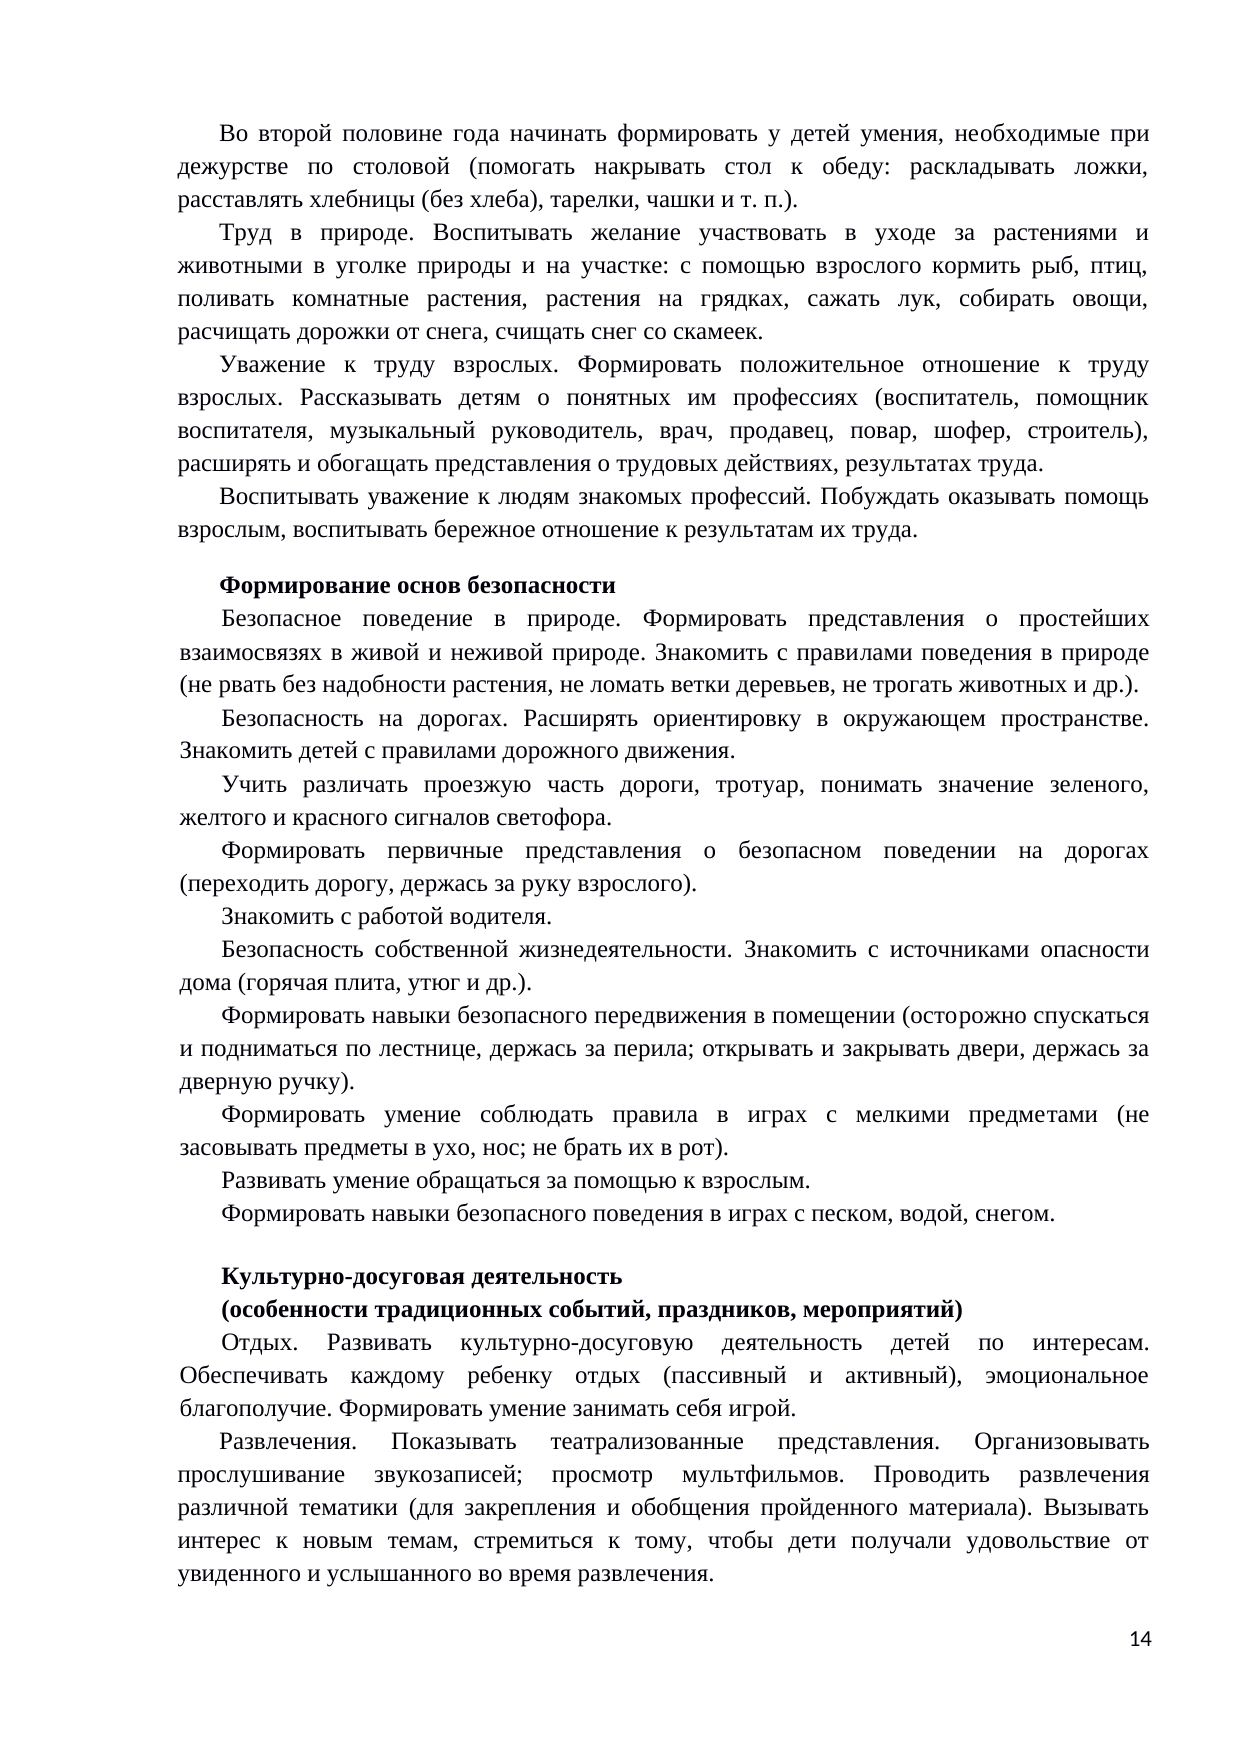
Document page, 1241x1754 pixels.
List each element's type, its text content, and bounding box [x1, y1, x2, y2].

text Формировать навыки безопасного передвижения в помещении (осторожно спускаться и подниматься по лестнице, держась за перила; открывать и закрывать двери, держась за дверную ручку). [179, 1000, 1149, 1094]
text Формирование основ безопасности [179, 571, 1149, 599]
text (особенности традиционных событий, праздников, мероприятий) [179, 1294, 1149, 1322]
text Культурно-досуговая деятельность [179, 1261, 1149, 1289]
text Безопасное поведение в природе. Формировать представления о простейших взаимосвязях в живой и неживой природе. Знакомить с правилами поведения в природе (не рвать без надобности растения, не ломать ветки деревьев, не трогать животных и др.). [179, 603, 1149, 698]
text Формировать первичные представления о безопасном поведении на дорогах (переходить дорогу, держась за руку взрослого). [179, 835, 1149, 896]
text Безопасность на дорогах. Расширять ориентировку в окружающем пространстве. Знакомить детей с правилами дорожного движения. [179, 703, 1149, 764]
text Во второй половине года начинать формировать у детей умения, необходимые при дежурстве по столовой (помогать накрывать стол к обеду: раскладывать ложки, расставлять хлебницы (без хлеба), тарелки, чашки и т. п.). [177, 118, 1149, 213]
text Труд в природе. Воспитывать желание участвовать в уходе за растениями и животными в уголке природы и на участке: с помощью взрослого кормить рыб, птиц, поливать комнатные растения, растения на грядках, сажать лук, собирать овощи, расчищать дорожки от снега, счищать снег со скамеек. [177, 217, 1149, 345]
text Отдых. Развивать культурно-досуговую деятельность детей по интересам. Обеспечивать каждому ребенку отдых (пассивный и активный), эмоциональное благополучие. Формировать умение занимать себя игрой. [179, 1327, 1149, 1422]
text Формировать умение соблюдать правила в играх с мелкими предметами (не засовывать предметы в ухо, нос; не брать их в рот). [179, 1099, 1149, 1161]
text Безопасность собственной жизнедеятельности. Знакомить с источниками опасности дома (горячая плита, утюг и др.). [179, 934, 1149, 996]
text Воспитывать уважение к людям знакомых профессий. Побуждать оказывать помощь взрослым, воспитывать бережное отношение к результатам их труда. [177, 481, 1149, 543]
text Формировать навыки безопасного поведения в играх с песком, водой, снегом. [179, 1198, 1149, 1227]
text Уважение к труду взрослых. Формировать положительное отношение к труду взрослых. Рассказывать детям о понятных им профессиях (воспитатель, помощник воспитателя, музыкальный руководитель, врач, продавец, повар, шофер, строитель), расширять и обогащать представления о трудовых действиях, результатах труда. [177, 349, 1149, 477]
text Знакомить с работой водителя. [179, 901, 1152, 929]
text Развлечения. Показывать театрализованные представления. Организовывать прослушивание звукозаписей; просмотр мультфильмов. Проводить развлечения различной тематики (для закрепления и обобщения пройденного материала). Вызывать интерес к новым темам, стремиться к тому, чтобы дети получали удовольствие от увиденного и услышанного во время развлечения. [177, 1426, 1149, 1587]
text Учить различать проезжую часть дороги, тротуар, понимать значение зеленого, желтого и красного сигналов светофора. [179, 769, 1149, 830]
text Развивать умение обращаться за помощью к взрослым. [179, 1165, 1152, 1194]
